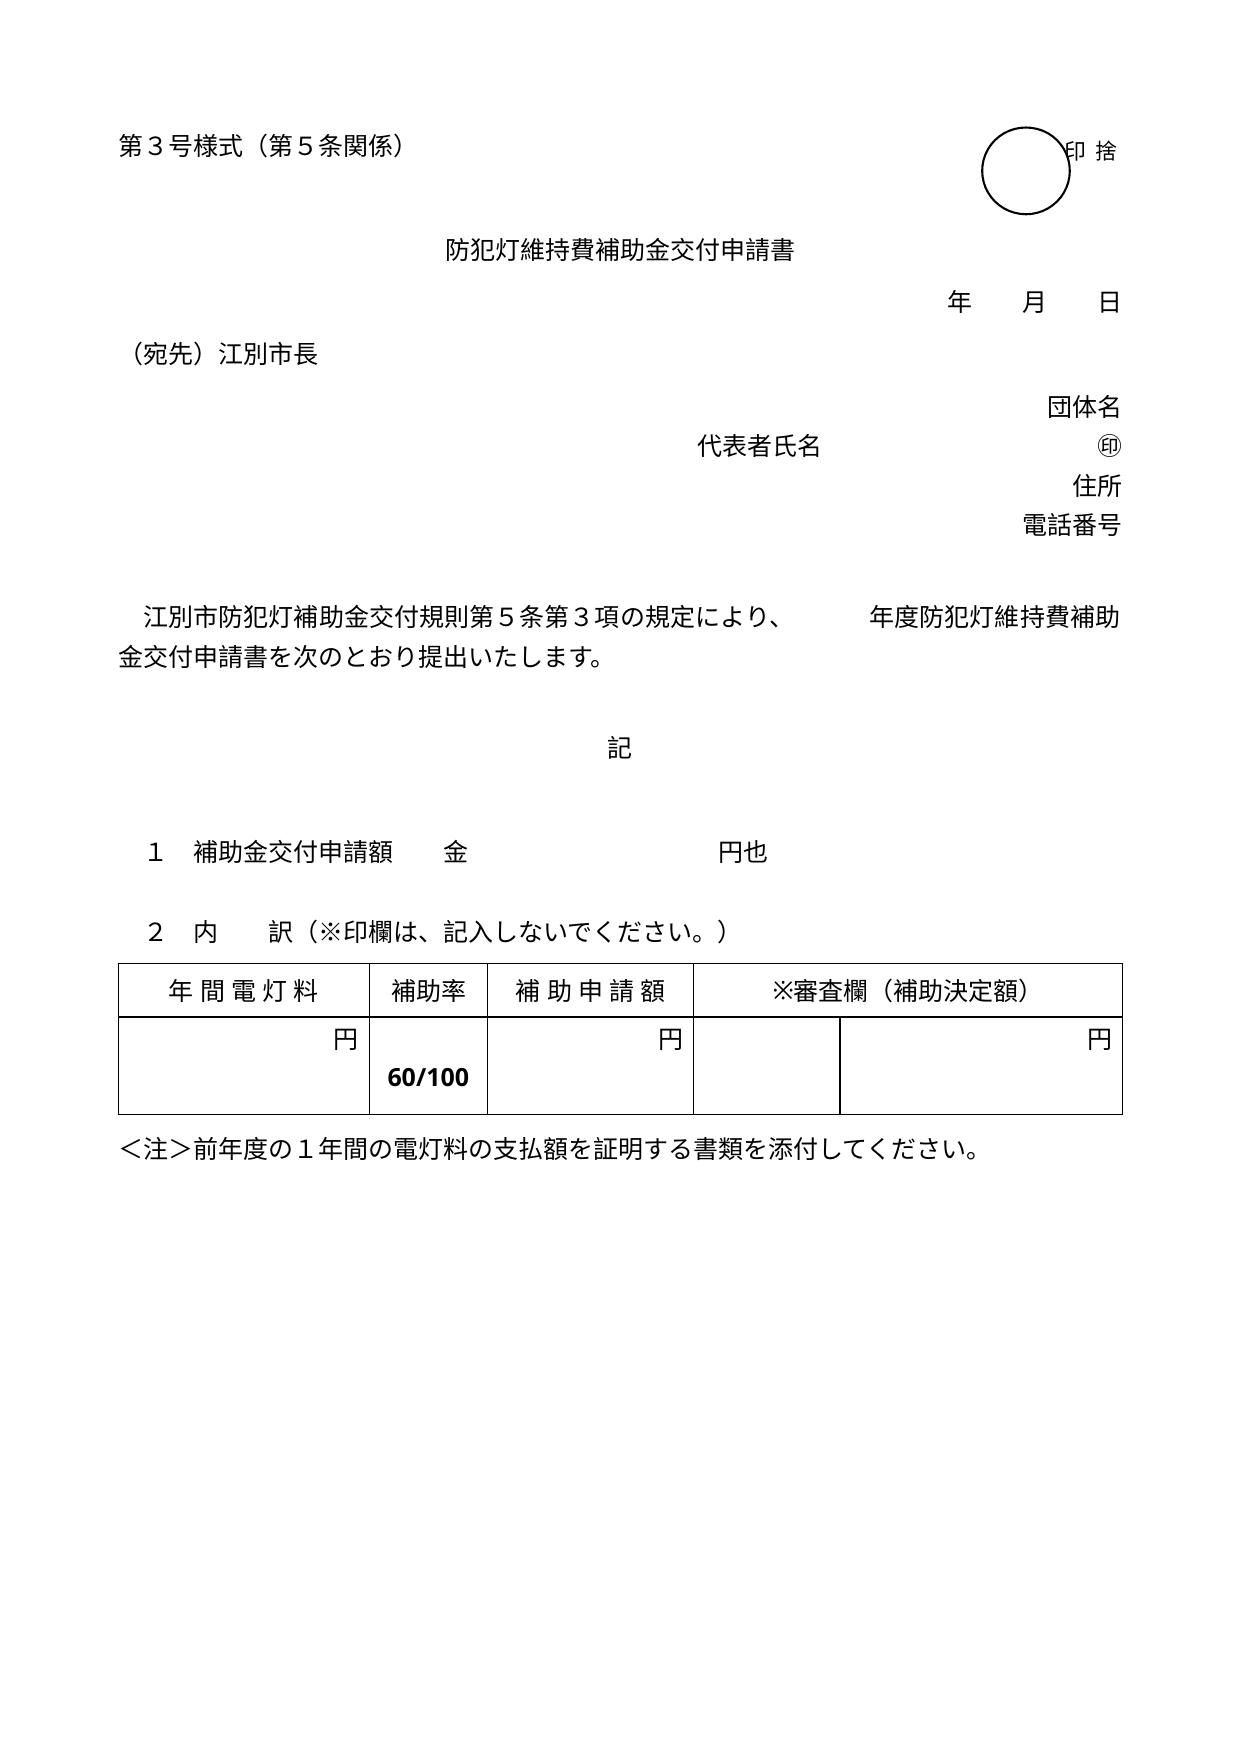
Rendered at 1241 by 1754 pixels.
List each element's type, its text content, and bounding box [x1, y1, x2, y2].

table_header ※審査欄（補助決定額） [694, 964, 1122, 1016]
text 電話番号 [118, 504, 1122, 544]
text 記 [118, 727, 1122, 767]
table_cell [694, 1018, 839, 1114]
table_header 補助率 [370, 964, 487, 1016]
table_cell 円 [119, 1018, 369, 1114]
text 住所 [118, 464, 1122, 504]
table_header 補助申請額 [488, 964, 693, 1016]
text 第３号様式（第５条関係） [118, 125, 1122, 164]
text 団体名 [118, 385, 1122, 425]
text （宛先）江別市長 [118, 333, 1122, 373]
table_cell 円 [841, 1018, 1122, 1114]
text ２ 内 訳（※印欄は、記入しないでください。） [118, 910, 1122, 950]
table_cell 60/100 [370, 1018, 487, 1114]
text 防犯灯維持費補助金交付申請書 [118, 229, 1122, 269]
text 代表者氏名 ㊞ [118, 425, 1122, 464]
table_header 年間電灯料 [119, 964, 369, 1016]
text 年 月 日 [118, 281, 1122, 321]
table_cell 円 [488, 1018, 693, 1114]
text １ 補助金交付申請額 金 円也 [118, 831, 1122, 871]
text ＜注＞前年度の１年間の電灯料の支払額を証明する書類を添付してください。 [118, 1127, 1122, 1167]
text 江別市防犯灯補助金交付規則第５条第３項の規定により、 年度防犯灯維持費補助金交付申請書を次のとおり提出いたします。 [118, 596, 1122, 675]
